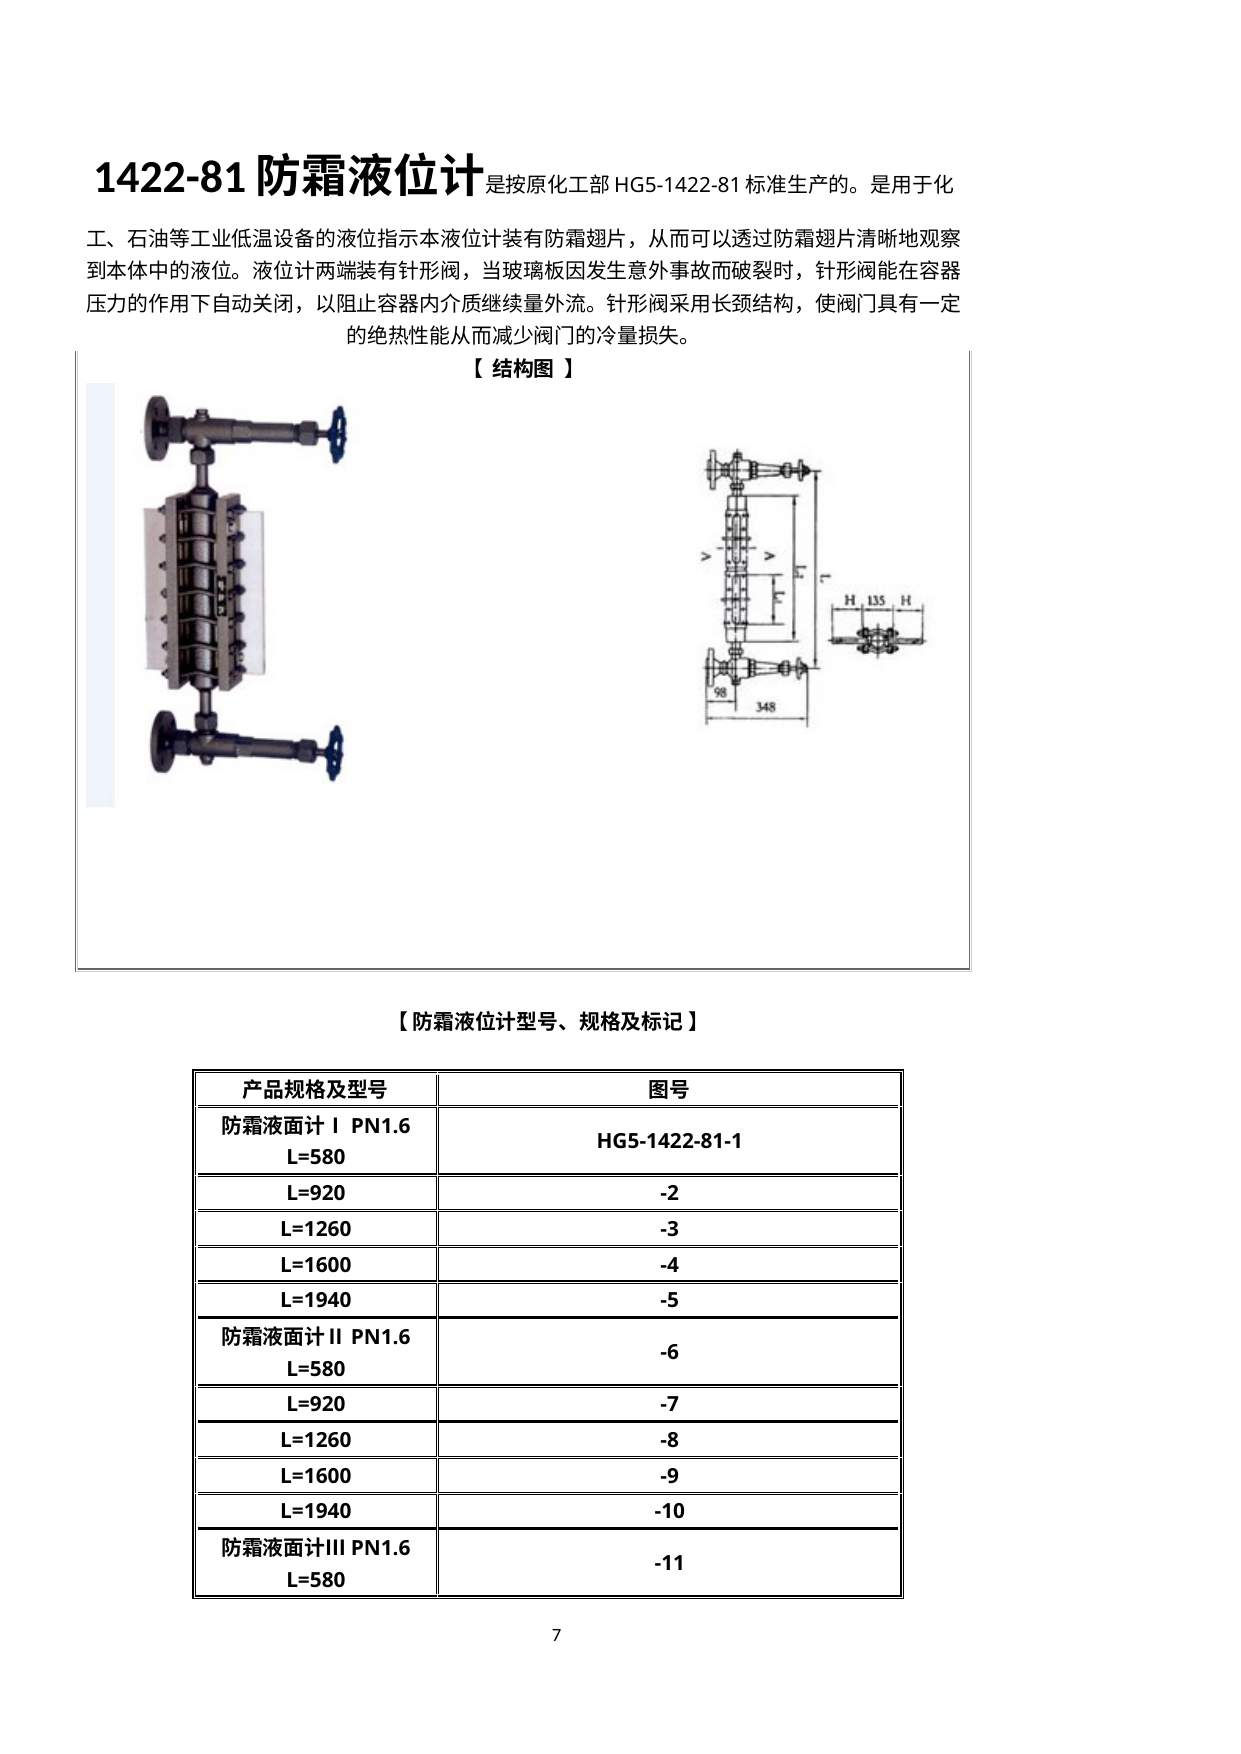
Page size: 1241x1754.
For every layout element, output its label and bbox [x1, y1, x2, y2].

table_header [75, 1004, 1020, 1598]
table_cell [78, 351, 969, 968]
table_cell [76, 88, 970, 351]
picture [85, 383, 961, 831]
